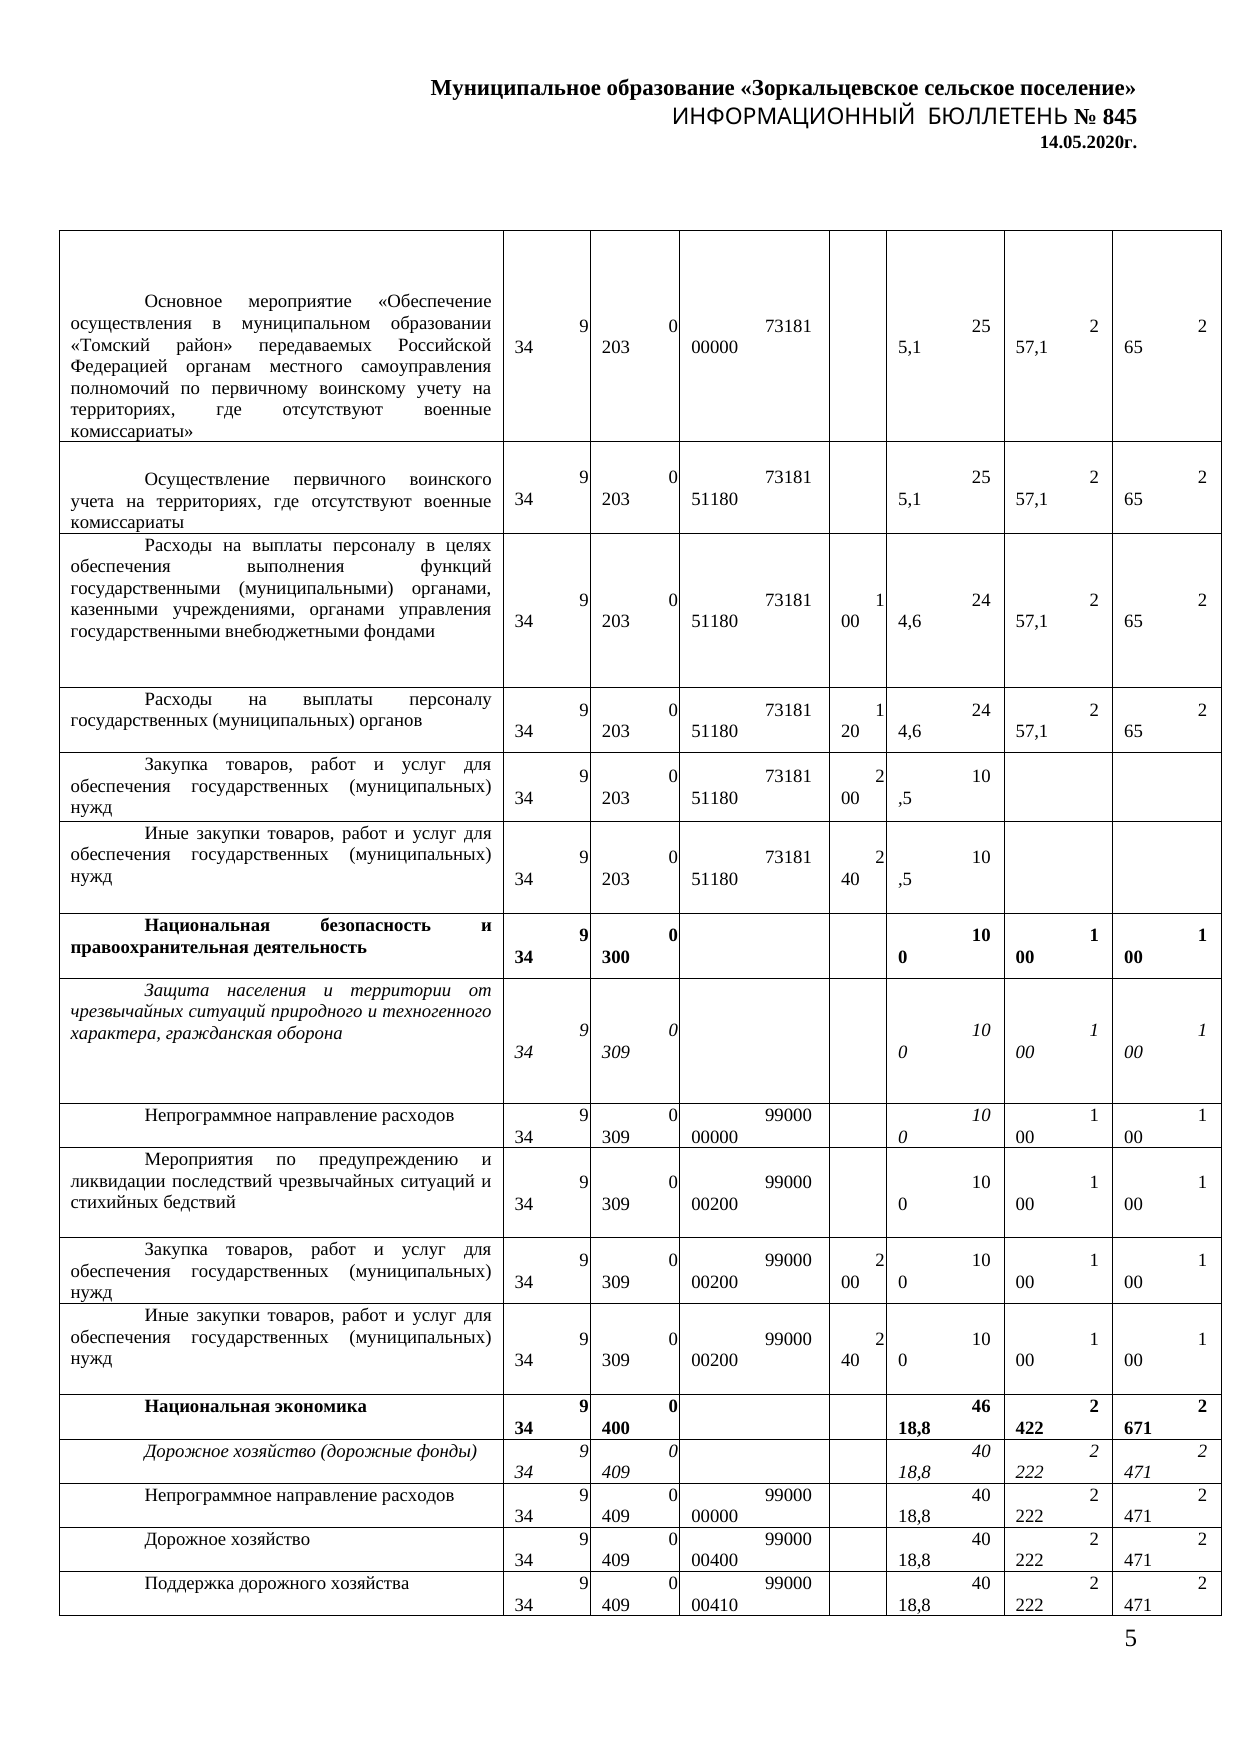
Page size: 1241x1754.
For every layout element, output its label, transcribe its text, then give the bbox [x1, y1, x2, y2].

table_cell 934 [504, 688, 590, 752]
table_cell [1005, 822, 1112, 913]
table_cell 4018,8 [887, 1440, 1004, 1483]
table_cell 934 [504, 979, 590, 1103]
table_cell 0309 [591, 979, 679, 1103]
table_cell 2471 [1113, 1484, 1221, 1527]
table_cell 265 [1113, 534, 1221, 687]
table_cell 0203 [591, 534, 679, 687]
table_cell 934 [504, 914, 590, 977]
table_cell 4618,8 [887, 1395, 1004, 1438]
table_cell 100 [1005, 979, 1112, 1103]
table_cell [830, 1440, 886, 1483]
table_cell [830, 1484, 886, 1527]
table_cell Закупка товаров, работ и услуг для обеспечения государственных (муниципальных) нужд [60, 753, 503, 821]
table_cell 7318100000 [680, 231, 829, 441]
table_cell 0203 [591, 231, 679, 441]
table_cell 4018,8 [887, 1572, 1004, 1615]
table_cell 4018,8 [887, 1484, 1004, 1527]
table_cell 934 [504, 1238, 590, 1303]
table_cell 0309 [591, 1304, 679, 1394]
table_cell Осуществление первичного воинского учета на территориях, где отсутствуют военные комиссариаты [60, 442, 503, 533]
table_cell 934 [504, 1440, 590, 1483]
table_cell Расходы на выплаты персоналу в целях обеспечения выполнения функций государственными (муниципальными) органами, казенными учреждениями, органами управления государственными внебюджетными фондами [60, 534, 503, 687]
table_cell 100 [1005, 1238, 1112, 1303]
table_cell 240 [830, 822, 886, 913]
table_cell 0409 [591, 1572, 679, 1615]
table_cell 2222 [1005, 1440, 1112, 1483]
table_cell 244,6 [887, 534, 1004, 687]
table_cell Иные закупки товаров, работ и услуг для обеспечения государственных (муниципальных) нужд [60, 822, 503, 913]
table_cell 0300 [591, 914, 679, 977]
table_cell [680, 1440, 829, 1483]
table_cell 7318151180 [680, 688, 829, 752]
table_cell 100 [1005, 914, 1112, 977]
table_cell Непрограммное направление расходов [60, 1484, 503, 1527]
table_cell 100 [887, 1304, 1004, 1394]
table_cell 7318151180 [680, 753, 829, 821]
table_cell 934 [504, 753, 590, 821]
table_cell 0409 [591, 1528, 679, 1571]
table_cell 934 [504, 822, 590, 913]
table_cell [830, 1148, 886, 1237]
table_cell [1113, 822, 1221, 913]
table_cell 2471 [1113, 1440, 1221, 1483]
table_cell 9900000200 [680, 1238, 829, 1303]
table_cell 2471 [1113, 1572, 1221, 1615]
table_cell 934 [504, 1528, 590, 1571]
table_cell Непрограммное направление расходов [60, 1104, 503, 1147]
table_cell 934 [504, 231, 590, 441]
table_cell 200 [830, 753, 886, 821]
table_cell 100 [1005, 1148, 1112, 1237]
table_cell 0203 [591, 688, 679, 752]
table_cell 0309 [591, 1238, 679, 1303]
table_cell 7318151180 [680, 534, 829, 687]
table_cell 100 [887, 914, 1004, 977]
table_cell 10,5 [887, 753, 1004, 821]
table_cell 2422 [1005, 1395, 1112, 1438]
table_cell 934 [504, 1572, 590, 1615]
table_cell 265 [1113, 442, 1221, 533]
table_cell 0409 [591, 1484, 679, 1527]
table_cell 7318151180 [680, 442, 829, 533]
table_cell 120 [830, 688, 886, 752]
table_cell [680, 979, 829, 1103]
table_cell Дорожное хозяйство [60, 1528, 503, 1571]
table_cell 257,1 [1005, 688, 1112, 752]
table_cell 9900000200 [680, 1148, 829, 1237]
table_cell 934 [504, 442, 590, 533]
table_cell 4018,8 [887, 1528, 1004, 1571]
table_cell 100 [1113, 1238, 1221, 1303]
table_cell 240 [830, 1304, 886, 1394]
table_cell 2222 [1005, 1528, 1112, 1571]
table_cell 100 [887, 1148, 1004, 1237]
table_cell 244,6 [887, 688, 1004, 752]
table_cell [1005, 753, 1112, 821]
table_cell [680, 914, 829, 977]
table_cell 934 [504, 1104, 590, 1147]
table_cell Национальная безопасность и правоохранительная деятельность [60, 914, 503, 977]
table_cell [830, 914, 886, 977]
table_cell [1113, 753, 1221, 821]
table_cell 255,1 [887, 231, 1004, 441]
table_cell 934 [504, 1148, 590, 1237]
table_cell Защита населения и территории от чрезвычайных ситуаций природного и техногенного характера, гражданская оборона [60, 979, 503, 1103]
table_cell Иные закупки товаров, работ и услуг для обеспечения государственных (муниципальных) нужд [60, 1304, 503, 1394]
table_cell 265 [1113, 231, 1221, 441]
table_cell 0203 [591, 822, 679, 913]
table_cell [830, 442, 886, 533]
table_cell [830, 1528, 886, 1571]
table_cell 100 [887, 1104, 1004, 1147]
table_cell [680, 1395, 829, 1438]
table_cell 100 [1005, 1104, 1112, 1147]
table_cell 265 [1113, 688, 1221, 752]
table_cell [830, 1104, 886, 1147]
table_cell Мероприятия по предупреждению и ликвидации последствий чрезвычайных ситуаций и стихийных бедствий [60, 1148, 503, 1237]
table_cell 100 [1113, 979, 1221, 1103]
table_cell [830, 979, 886, 1103]
table_cell Закупка товаров, работ и услуг для обеспечения государственных (муниципальных) нужд [60, 1238, 503, 1303]
table_cell 0409 [591, 1440, 679, 1483]
table_cell Поддержка дорожного хозяйства [60, 1572, 503, 1615]
table_cell [830, 231, 886, 441]
table_cell 934 [504, 1304, 590, 1394]
table_cell 255,1 [887, 442, 1004, 533]
table_cell 100 [1113, 1148, 1221, 1237]
table_cell 934 [504, 1395, 590, 1438]
table_cell 100 [887, 1238, 1004, 1303]
table_cell 100 [830, 534, 886, 687]
table_cell 9900000000 [680, 1104, 829, 1147]
table_cell 2671 [1113, 1395, 1221, 1438]
table_cell 7318151180 [680, 822, 829, 913]
table_cell 9900000400 [680, 1528, 829, 1571]
table_cell 2222 [1005, 1484, 1112, 1527]
table_cell 0400 [591, 1395, 679, 1438]
table_cell 2471 [1113, 1528, 1221, 1571]
table_cell 934 [504, 1484, 590, 1527]
table_cell 257,1 [1005, 442, 1112, 533]
table_cell [830, 1395, 886, 1438]
table_cell 100 [1005, 1304, 1112, 1394]
table_cell 100 [887, 979, 1004, 1103]
table_cell 934 [504, 534, 590, 687]
table_cell 200 [830, 1238, 886, 1303]
table_cell 9900000000 [680, 1484, 829, 1527]
table_cell 257,1 [1005, 534, 1112, 687]
table_cell 9900000200 [680, 1304, 829, 1394]
table_cell 10,5 [887, 822, 1004, 913]
table_cell 100 [1113, 914, 1221, 977]
table_cell Национальная экономика [60, 1395, 503, 1438]
table_cell 0203 [591, 753, 679, 821]
table_cell Дорожное хозяйство (дорожные фонды) [60, 1440, 503, 1483]
table_cell 0309 [591, 1148, 679, 1237]
table_cell 257,1 [1005, 231, 1112, 441]
table_cell Расходы на выплаты персоналу государственных (муниципальных) органов [60, 688, 503, 752]
table_cell 2222 [1005, 1572, 1112, 1615]
table_cell 100 [1113, 1104, 1221, 1147]
table_cell 0309 [591, 1104, 679, 1147]
table_cell 100 [1113, 1304, 1221, 1394]
table_cell Основное мероприятие «Обеспечение осуществления в муниципальном образовании «Томский район» передаваемых Российской Федерацией органам местного самоуправления полномочий по первичному воинскому учету на территориях, где отсутствуют военные комиссариаты» [60, 231, 503, 441]
table_cell 0203 [591, 442, 679, 533]
table_cell 9900000410 [680, 1572, 829, 1615]
table_cell [830, 1572, 886, 1615]
